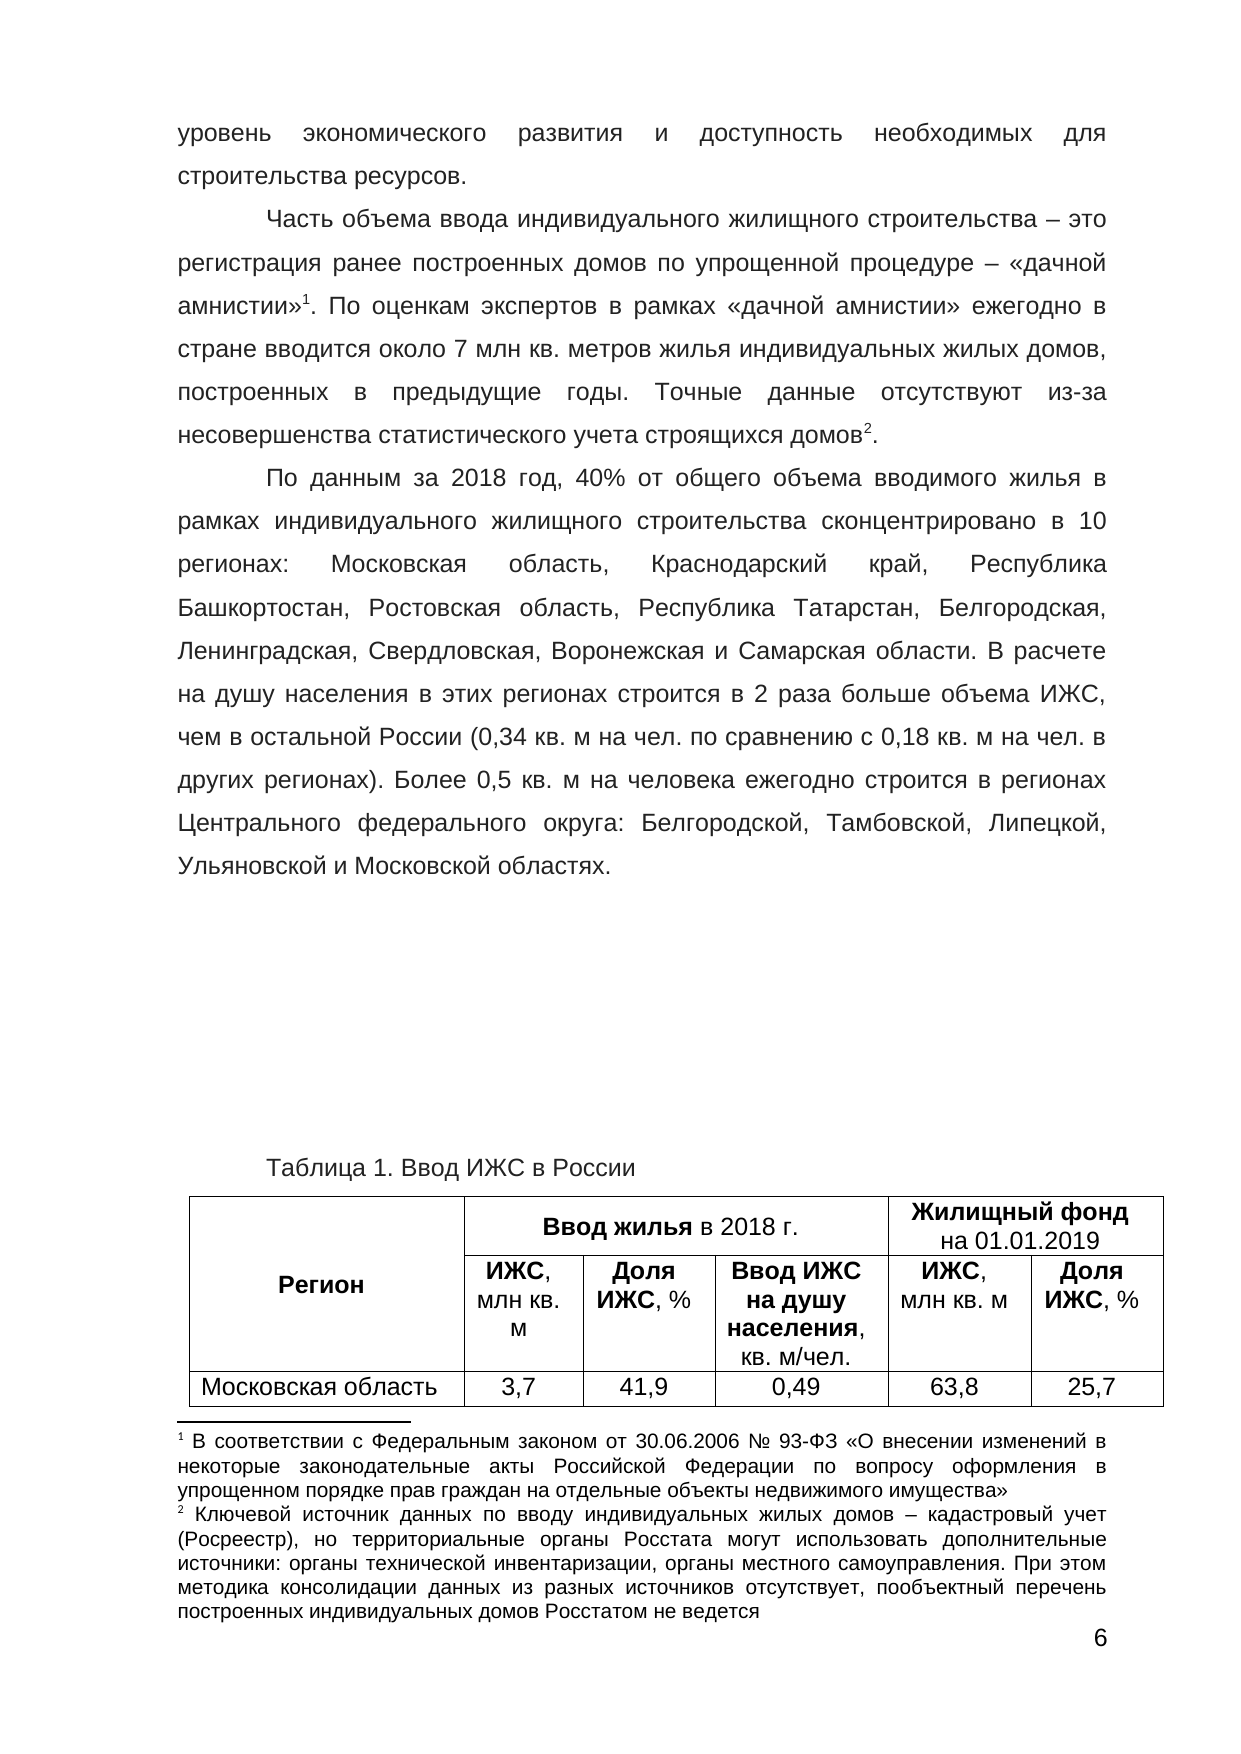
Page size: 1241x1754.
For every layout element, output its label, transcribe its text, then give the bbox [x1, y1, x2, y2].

text Часть объема ввода индивидуального жилищного строительства – это регистрация ранее построенных домов по упрощенной процедуре – «дачной амнистии». По оценкам экспертов в рамках «дачной амнистии» ежегодно в стране вводится около 7 млн кв. метров жилья индивидуальных жилых домов, построенных в предыдущие годы. Точные данные отсутствуют из-за несовершенства статистического учета строящихся домов. [177, 204, 1107, 449]
table_cell Ввод ИЖС на душу населения, кв. м/чел. [716, 1256, 888, 1371]
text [177, 118, 1107, 190]
table_cell 25,7 [1032, 1372, 1163, 1406]
table_cell Доля ИЖС, % [1032, 1256, 1163, 1371]
table_header Регион [190, 1197, 464, 1371]
table_cell 3,7 [465, 1372, 583, 1406]
text По данным за 2018 год, 40% от общего объема вводимого жилья в рамках индивидуального жилищного строительства сконцентрировано в 10 регионах: Московская область, Краснодарский край, Республика Башкортостан, Ростовская область, Республика Татарстан, Белгородская, Ленинградская, Свердловская, Воронежская и Самарская области. В расчете на душу населения в этих регионах строится в 2 раза больше объема ИЖС, чем в остальной России (0,34 кв. м на чел. по сравнению с 0,18 кв. м на чел. в других регионах). Более 0,5 кв. м на человека ежегодно строится в регионах Центрального федерального округа: Белгородской, Тамбовской, Липецкой, Ульяновской и Московской областях. [177, 463, 1107, 880]
table_header Жилищный фонд на 01.01.2019 [889, 1197, 1163, 1255]
table_cell ИЖС, млн кв. м [889, 1256, 1031, 1371]
table_cell 41,9 [584, 1372, 715, 1406]
table_cell Московская область [190, 1372, 464, 1406]
table_cell Доля ИЖС, % [584, 1256, 715, 1371]
table_cell 0,49 [716, 1372, 888, 1406]
table_header Ввод жилья в 2018 г. [465, 1197, 888, 1255]
table_cell ИЖС, млн кв. м [465, 1256, 583, 1371]
text Таблица 1. Ввод ИЖС в России [177, 1153, 1107, 1182]
table_cell 63,8 [889, 1372, 1031, 1406]
